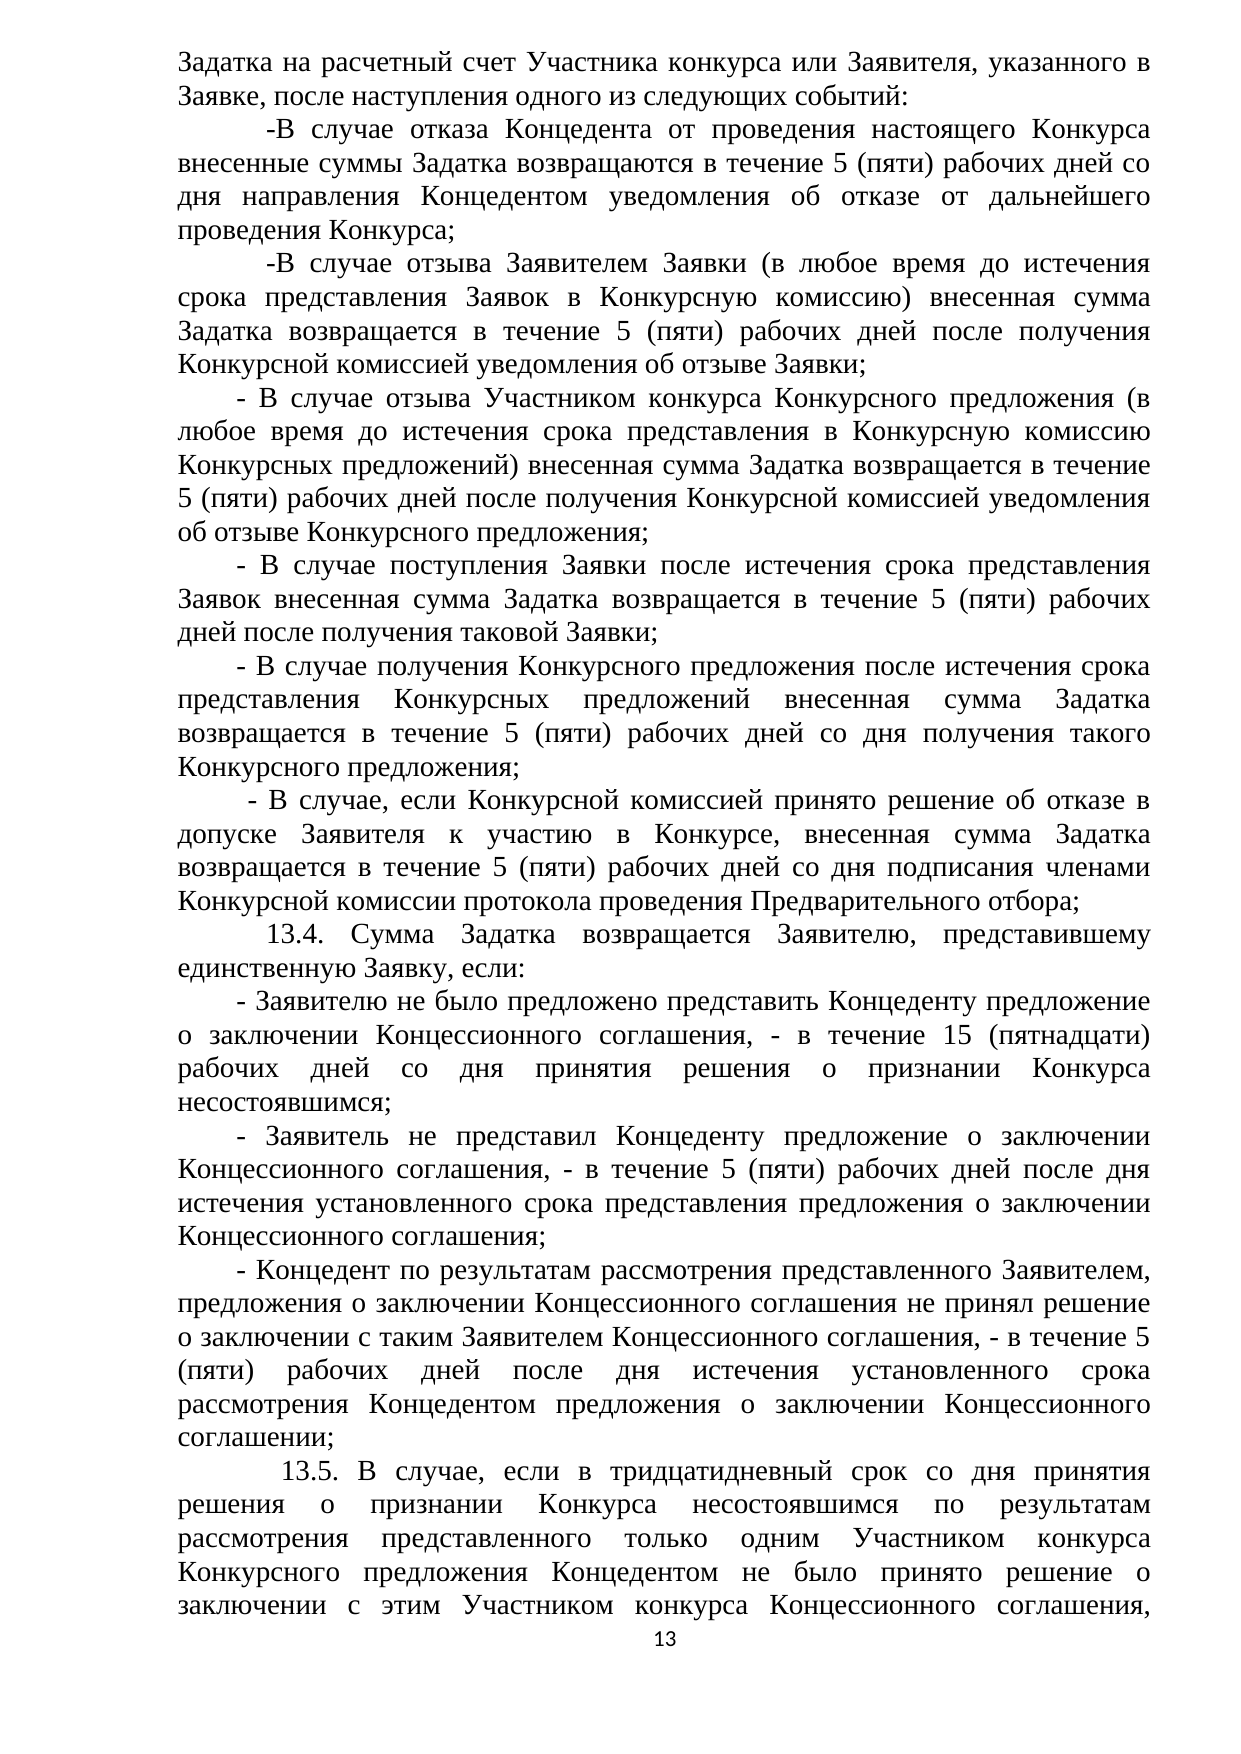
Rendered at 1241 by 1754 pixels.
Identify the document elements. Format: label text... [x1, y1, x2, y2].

text - Концедент по результатам рассмотрения представленного Заявителем, предложения о заключении Концессионного соглашения не принял решение о заключении с таким Заявителем Концессионного соглашения, - в течение 5 (пяти) рабочих дней после дня истечения установленного срока рассмотрения Концедентом предложения о заключении Концессионного соглашении; [177, 1252, 1152, 1453]
text - Заявителю не было предложено представить Концеденту предложение о заключении Концессионного соглашения, - в течение 15 (пятнадцати) рабочих дней со дня принятия решения о признании Конкурса несостоявшимся; [177, 983, 1152, 1118]
text - В случае отзыва Участником конкурса Конкурсного предложения (в любое время до истечения срока представления в Конкурсную комиссию Конкурсных предложений) внесенная сумма Задатка возвращается в течение 5 (пяти) рабочих дней после получения Конкурсной комиссией уведомления об отзыве Конкурсного предложения; [177, 380, 1152, 547]
text -В случае отказа Концедента от проведения настоящего Конкурса внесенные суммы Задатка возвращаются в течение 5 (пяти) рабочих дней со дня направления Концедентом уведомления об отказе от дальнейшего проведения Конкурса; [177, 111, 1152, 246]
text 13.4. Сумма Задатка возвращается Заявителю, представившему единственную Заявку, если: [177, 916, 1152, 983]
text -В случае отзыва Заявителем Заявки (в любое время до истечения срока представления Заявок в Конкурсную комиссию) внесенная сумма Задатка возвращается в течение 5 (пяти) рабочих дней после получения Конкурсной комиссией уведомления об отзыве Заявки; [177, 246, 1152, 380]
text - Заявитель не представил Концеденту предложение о заключении Концессионного соглашения, - в течение 5 (пяти) рабочих дней после дня истечения установленного срока представления предложения о заключении Концессионного соглашения; [177, 1118, 1152, 1252]
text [177, 1453, 1152, 1621]
text - В случае поступления Заявки после истечения срока представления Заявок внесенная сумма Задатка возвращается в течение 5 (пяти) рабочих дней после получения таковой Заявки; [177, 547, 1152, 648]
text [177, 44, 1152, 111]
text - В случае, если Конкурсной комиссией принято решение об отказе в допуске Заявителя к участию в Конкурсе, внесенная сумма Задатка возвращается в течение 5 (пяти) рабочих дней со дня подписания членами Конкурсной комиссии протокола проведения Предварительного отбора; [177, 782, 1152, 916]
text - В случае получения Конкурсного предложения после истечения срока представления Конкурсных предложений внесенная сумма Задатка возвращается в течение 5 (пяти) рабочих дней со дня получения такого Конкурсного предложения; [177, 648, 1152, 782]
